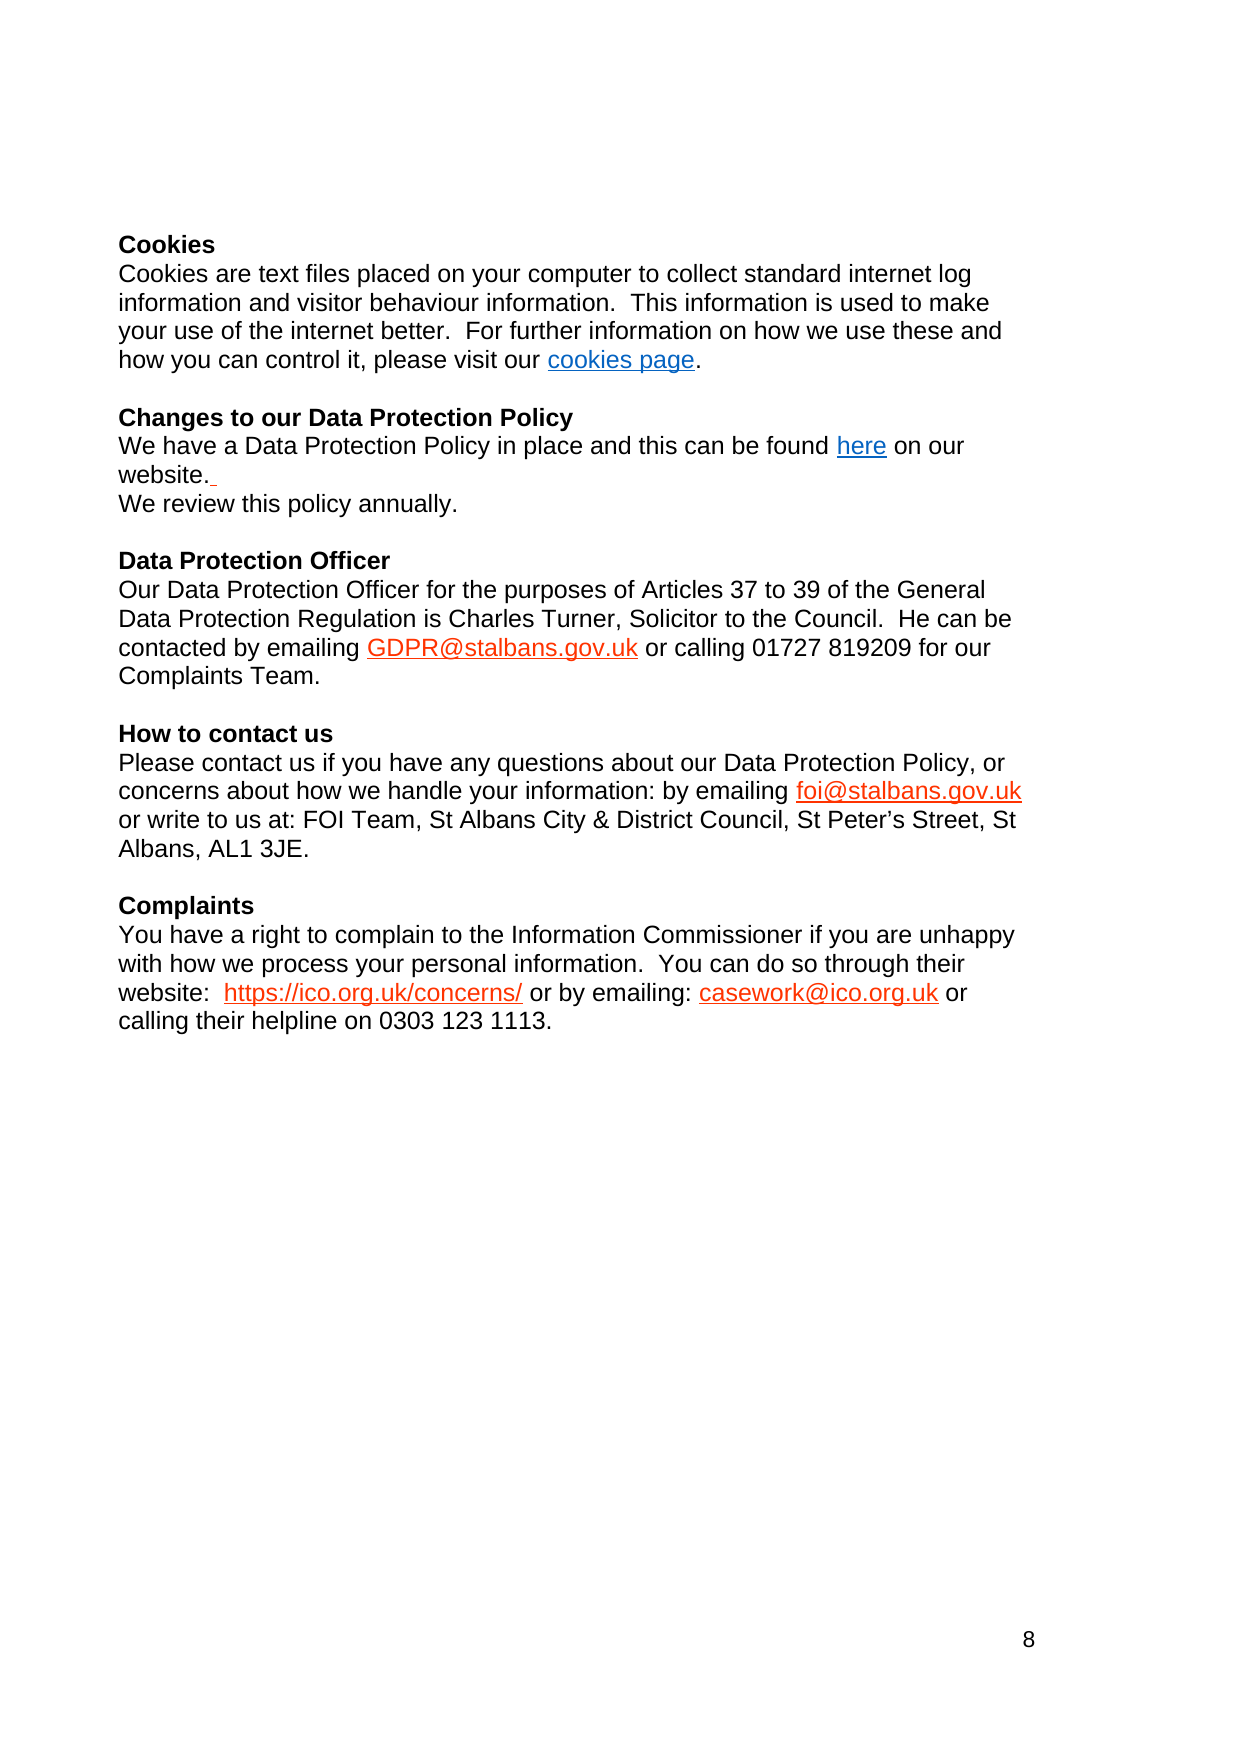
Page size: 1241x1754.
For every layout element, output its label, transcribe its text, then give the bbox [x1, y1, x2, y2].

text Please contact us if you have any questions about our Data Protection Policy, or concerns about how we handle your information: by emailing foi@stalbans.gov.uk or write to us at: FOI Team, St Albans City & District Council, St Peter’s Street, St Albans, AL1 3JE. [118, 747, 1035, 862]
text Cookies [118, 230, 1035, 259]
text We have a Data Protection Policy in place and this can be found here on our website. [118, 431, 1035, 489]
text Cookies are text files placed on your computer to collect standard internet log information and visitor behaviour information. This information is used to make your use of the internet better. For further information on how we use these and how you can control it, please visit our cookies page. [118, 259, 1035, 374]
text How to contact us [118, 719, 1035, 747]
text Our Data Protection Officer for the purposes of Articles 37 to 39 of the General Data Protection Regulation is Charles Turner, Solicitor to the Council. He can be contacted by emailing GDPR@stalbans.gov.uk or calling 01727 819209 for our Complaints Team. [118, 575, 1035, 690]
text Complaints [118, 891, 1035, 920]
text Data Protection Officer [118, 546, 1035, 575]
text We review this policy annually. [118, 489, 1035, 517]
text Changes to our Data Protection Policy [118, 402, 1035, 431]
text You have a right to complain to the Information Commissioner if you are unhappy with how we process your personal information. You can do so through their website: https://ico.org.uk/concerns/ or by emailing: casework@ico.org.uk or calling their helpline on 0303 123 1113. [118, 920, 1035, 1035]
